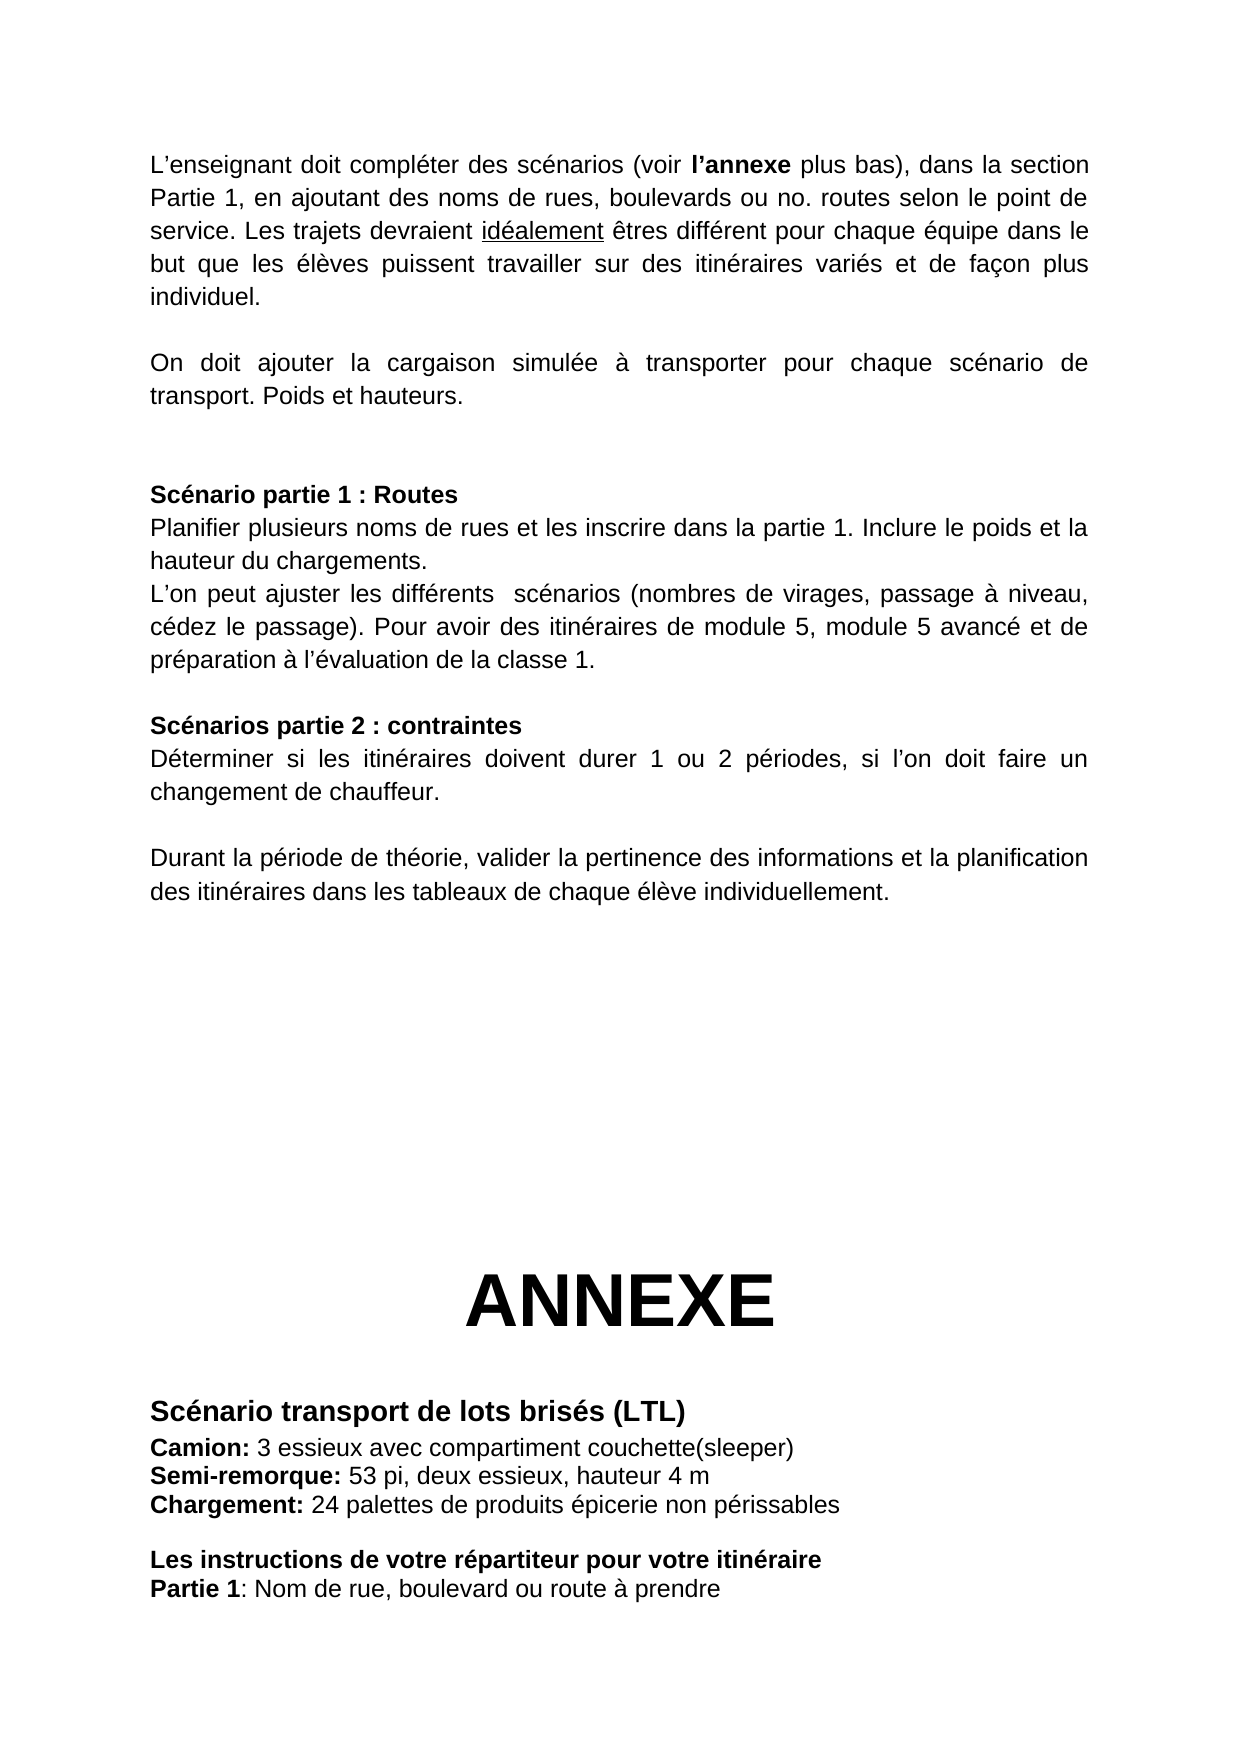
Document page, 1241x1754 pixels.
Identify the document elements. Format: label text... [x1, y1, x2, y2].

text Scénarios partie 2 : contraintes [150, 711, 1090, 740]
text L’on peut ajuster les différents scénarios (nombres de virages, passage à niveau, cédez le passage). Pour avoir des itinéraires de module 5, module 5 avancé et de préparation à l’évaluation de la classe 1. [150, 579, 1090, 674]
text Semi-remorque: 53 pi, deux essieux, hauteur 4 m [150, 1461, 1090, 1490]
text Durant la période de théorie, valider la pertinence des informations et la planification des itinéraires dans les tableaux de chaque élève individuellement. [150, 843, 1090, 905]
text Scénario partie 1 : Routes [150, 480, 1090, 509]
text Camion: 3 essieux avec compartiment couchette(sleeper) [150, 1433, 1090, 1461]
text Scénario transport de lots brisés (LTL) [150, 1394, 1090, 1428]
text Chargement: 24 palettes de produits épicerie non périssables [150, 1490, 1090, 1519]
text On doit ajouter la cargaison simulée à transporter pour chaque scénario de transport. Poids et hauteurs. [150, 348, 1090, 410]
text Partie 1: Nom de rue, boulevard ou route à prendre [150, 1574, 1090, 1603]
text Les instructions de votre répartiteur pour votre itinéraire [150, 1545, 1090, 1574]
text L’enseignant doit compléter des scénarios (voir l’annexe plus bas), dans la section Partie 1, en ajoutant des noms de rues, boulevards ou no. routes selon le point de service. Les trajets devraient idéalement êtres différent pour chaque équipe dans le but que les élèves puissent travailler sur des itinéraires variés et de façon plus individuel. [150, 150, 1090, 311]
text Planifier plusieurs noms de rues et les inscrire dans la partie 1. Inclure le poids et la hauteur du chargements. [150, 513, 1090, 575]
text Déterminer si les itinéraires doivent durer 1 ou 2 périodes, si l’on doit faire un changement de chauffeur. [150, 744, 1090, 806]
text ANNEXE [150, 1256, 1090, 1343]
